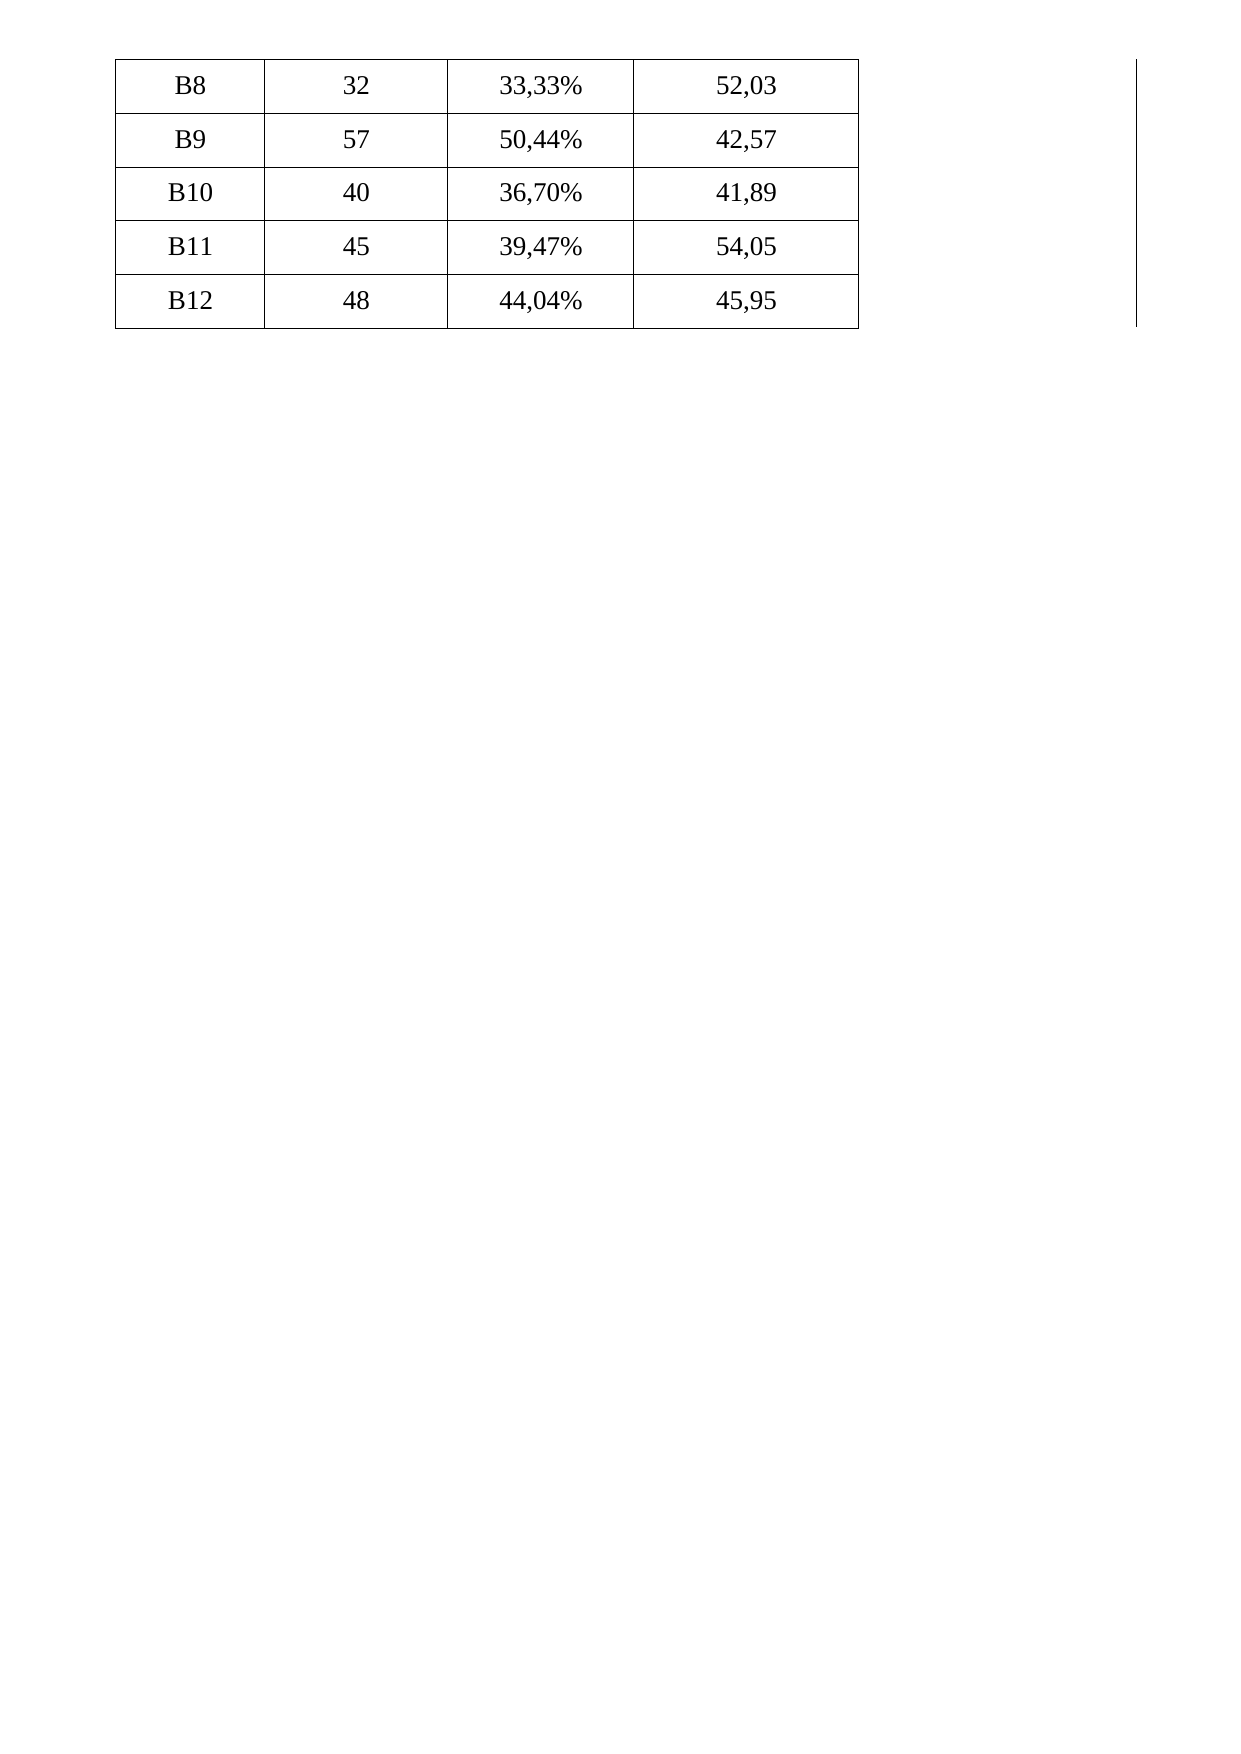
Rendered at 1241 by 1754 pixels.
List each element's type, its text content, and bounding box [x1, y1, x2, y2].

table_cell 45,95 [634, 275, 858, 328]
table_cell 40 [265, 168, 447, 220]
table_cell 48 [265, 275, 447, 328]
table_cell B11 [116, 221, 264, 274]
table_cell 44,04% [448, 275, 633, 328]
table_cell 50,44% [448, 114, 633, 167]
table_cell 42,57 [634, 114, 858, 167]
table_cell 57 [265, 114, 447, 167]
table_cell 33,33% [448, 60, 633, 113]
table_cell B10 [116, 168, 264, 220]
table_cell 52,03 [634, 60, 858, 113]
table_cell 45 [265, 221, 447, 274]
table_cell 41,89 [634, 168, 858, 220]
table_cell 32 [265, 60, 447, 113]
table_cell B9 [116, 114, 264, 167]
table_cell 54,05 [634, 221, 858, 274]
table_cell B8 [116, 60, 264, 113]
table_cell B12 [116, 275, 264, 328]
table_cell 39,47% [448, 221, 633, 274]
table_cell 36,70% [448, 168, 633, 220]
